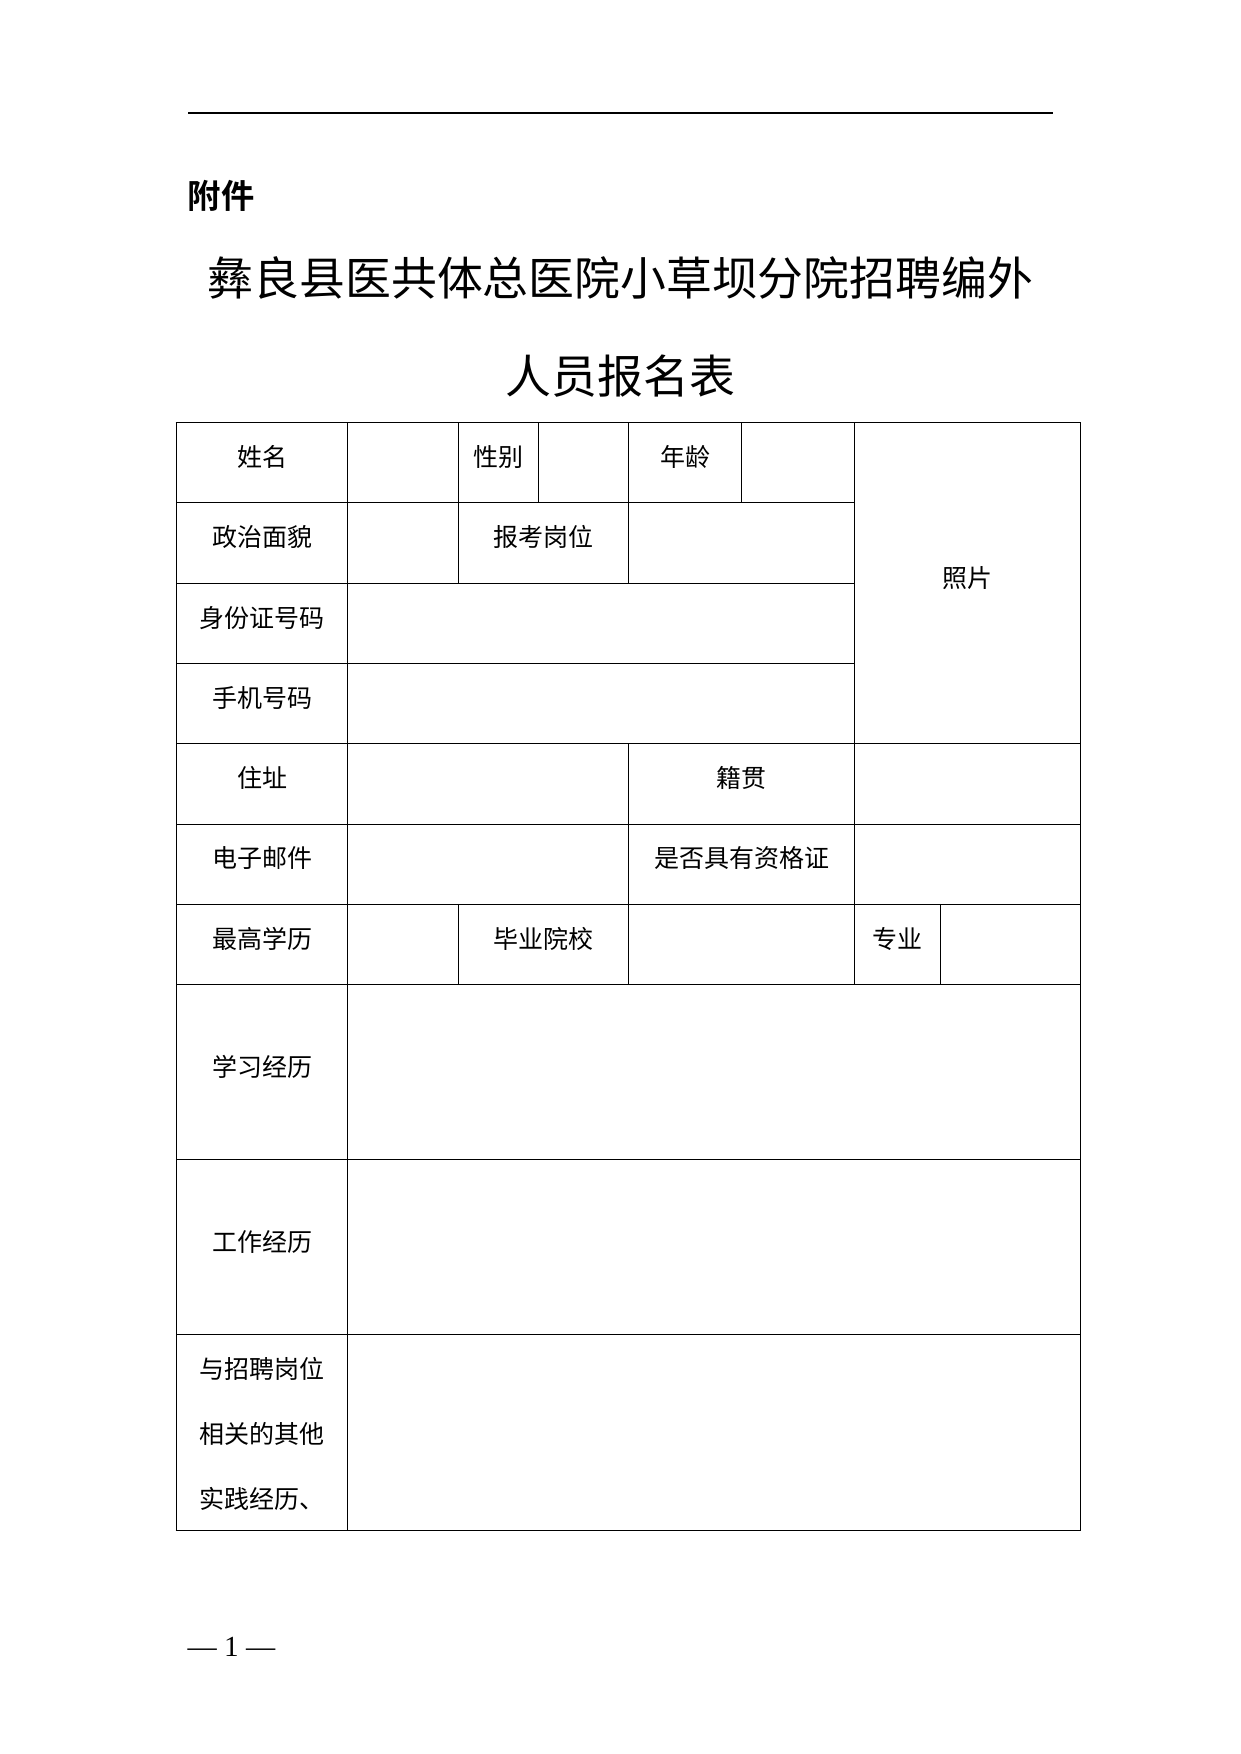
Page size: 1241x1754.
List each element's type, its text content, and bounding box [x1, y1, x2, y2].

table_cell 毕业院校 [459, 905, 628, 984]
table_cell [629, 905, 854, 984]
table_cell 籍贯 [629, 744, 854, 823]
table_cell [348, 744, 628, 823]
table_header [742, 423, 854, 502]
table_header 姓名 [177, 423, 347, 502]
table_cell [348, 503, 458, 583]
table_header 性别 [459, 423, 538, 502]
table_cell [629, 503, 854, 583]
table_cell [348, 905, 458, 984]
table_cell 住址 [177, 744, 347, 823]
table_cell 学习经历 [177, 985, 347, 1159]
table_header [348, 423, 458, 502]
table_cell 是否具有资格证 [629, 825, 854, 904]
table_cell [348, 1160, 1080, 1334]
table_cell 最高学历 [177, 905, 347, 984]
table_header 照片 [855, 423, 1080, 743]
text 附件 [187, 162, 1053, 227]
table_cell 手机号码 [177, 664, 347, 743]
table_cell 身份证号码 [177, 584, 347, 663]
table_header [539, 423, 628, 502]
table_cell 与招聘岗位相关的其他实践经历、情况 [177, 1335, 347, 1530]
table_cell [348, 664, 854, 743]
table_cell [855, 744, 1080, 823]
table_cell [348, 985, 1080, 1159]
table_cell [348, 1335, 1080, 1530]
table_cell 报考岗位 [459, 503, 628, 583]
table_cell 工作经历 [177, 1160, 347, 1334]
table_cell [348, 825, 628, 904]
table_cell [855, 825, 1080, 904]
table_cell 电子邮件 [177, 825, 347, 904]
table_header 年龄 [629, 423, 741, 502]
text 彝良县医共体总医院小草坝分院招聘编外人员报名表 [187, 227, 1053, 422]
table_cell 专业 [855, 905, 940, 984]
table_cell [941, 905, 1080, 984]
table_cell [348, 584, 854, 663]
table_cell 政治面貌 [177, 503, 347, 583]
